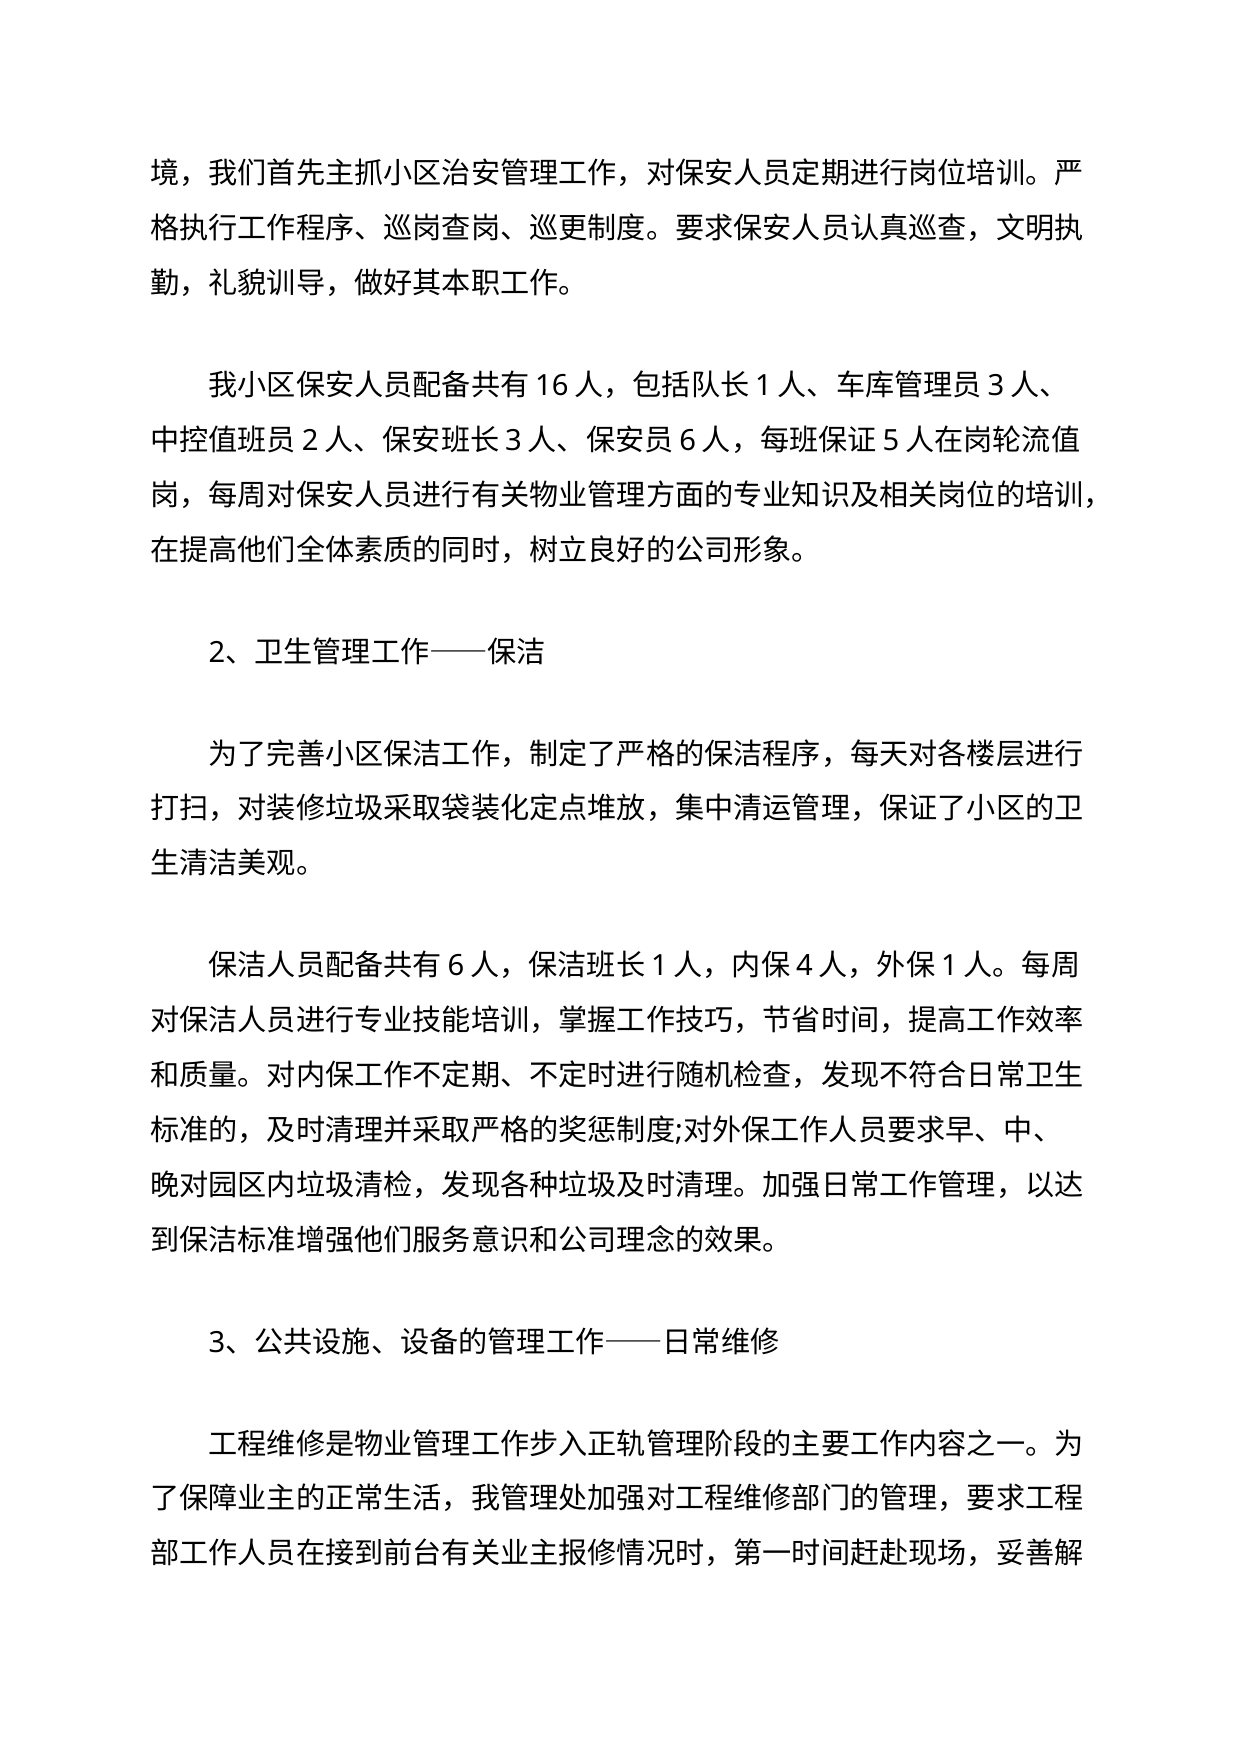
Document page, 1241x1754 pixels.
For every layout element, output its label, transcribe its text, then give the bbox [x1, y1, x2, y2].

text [150, 150, 1090, 302]
text 我小区保安人员配备共有16人，包括队长1人、车库管理员3人、中控值班员2人、保安班长3人、保安员6人，每班保证5人在岗轮流值岗，每周对保安人员进行有关物业管理方面的专业知识及相关岗位的培训，在提高他们全体素质的同时，树立良好的公司形象。 [150, 362, 1090, 569]
text 3、公共设施、设备的管理工作——日常维修 [150, 1318, 1090, 1361]
text 保洁人员配备共有6人，保洁班长1人，内保4人，外保1人。每周对保洁人员进行专业技能培训，掌握工作技巧，节省时间，提高工作效率和质量。对内保工作不定期、不定时进行随机检查，发现不符合日常卫生标准的，及时清理并采取严格的奖惩制度;对外保工作人员要求早、中、晚对园区内垃圾清检，发现各种垃圾及时清理。加强日常工作管理，以达到保洁标准增强他们服务意识和公司理念的效果。 [150, 942, 1090, 1259]
text 2、卫生管理工作——保洁 [150, 628, 1090, 671]
text 为了完善小区保洁工作，制定了严格的保洁程序，每天对各楼层进行打扫，对装修垃圾采取袋装化定点堆放，集中清运管理，保证了小区的卫生清洁美观。 [150, 730, 1090, 882]
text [150, 1420, 1090, 1572]
